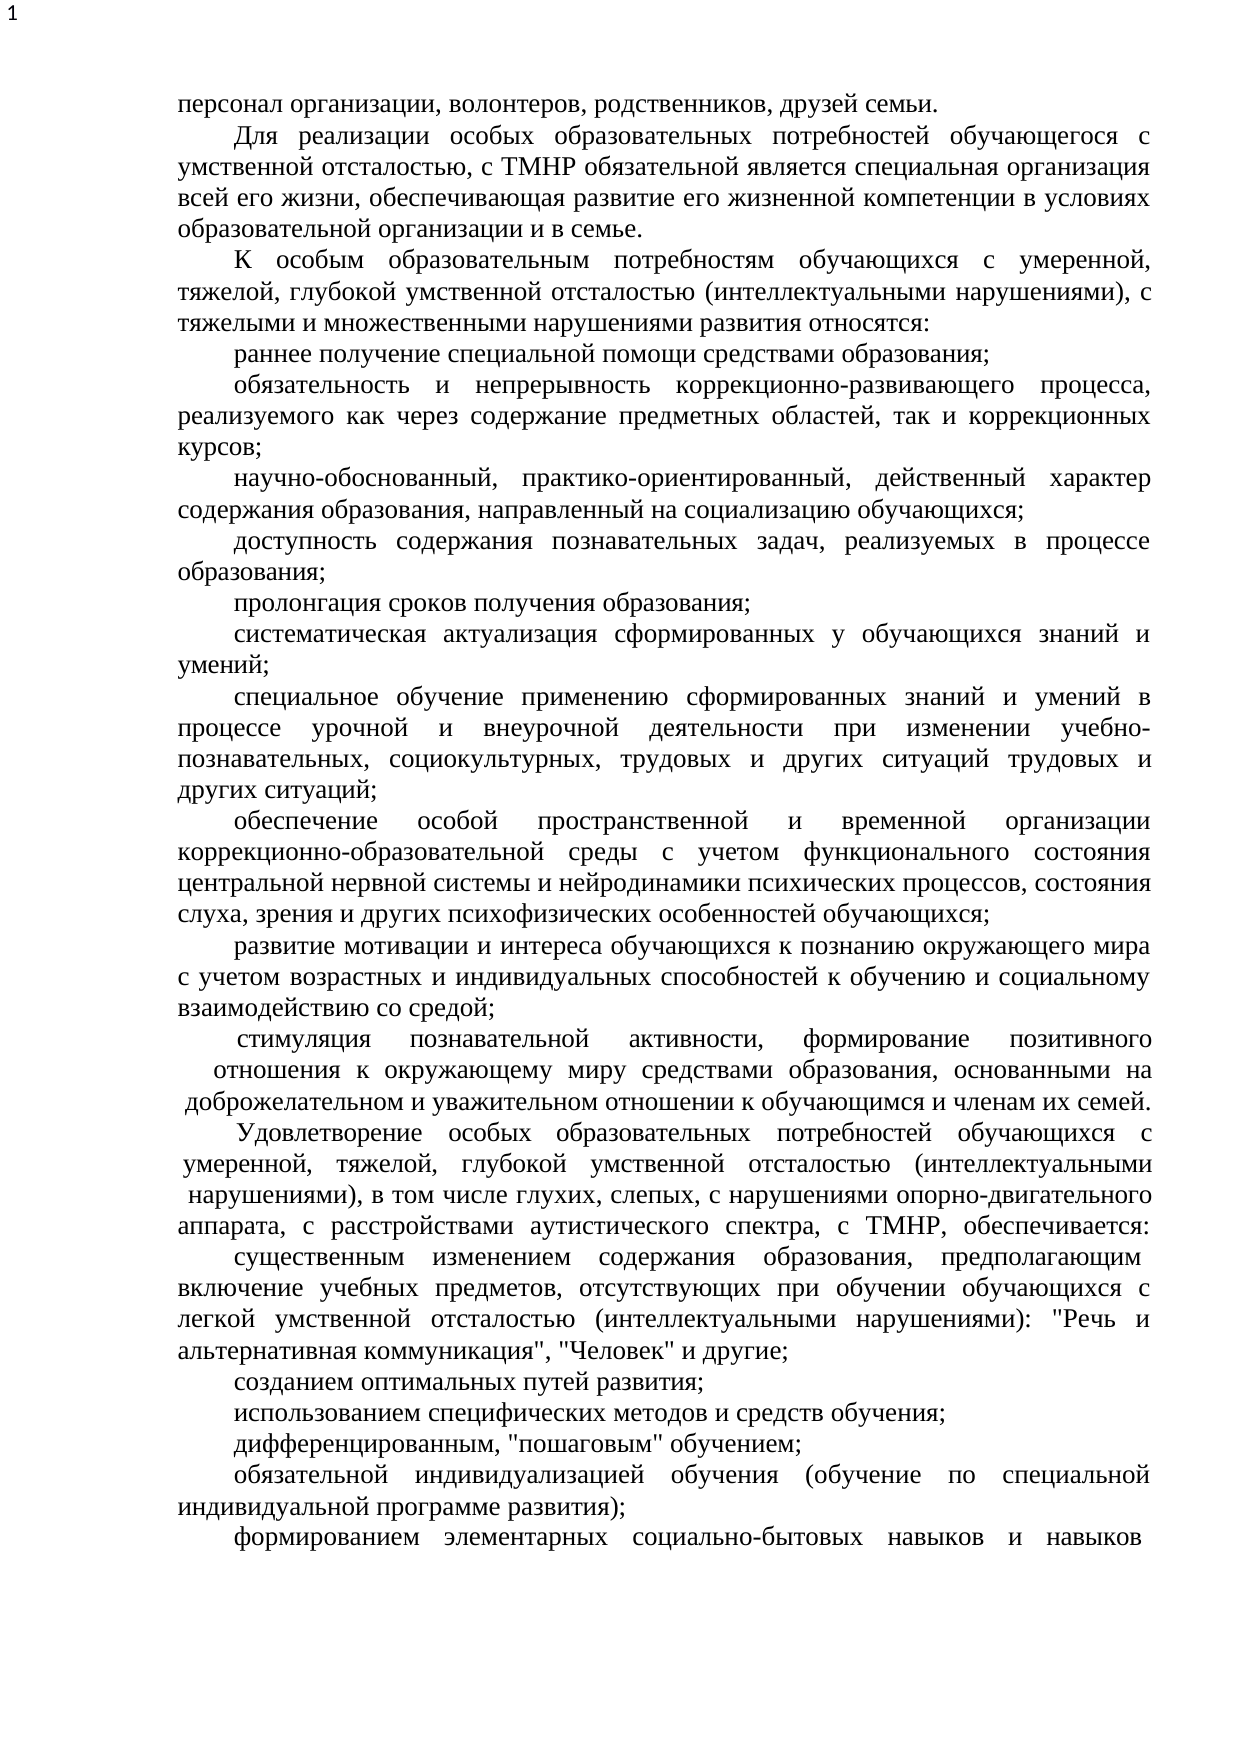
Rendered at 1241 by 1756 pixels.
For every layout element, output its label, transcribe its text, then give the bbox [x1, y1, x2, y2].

text систематическая актуализация сформированных у обучающихся знаний и умений; [177, 617, 1151, 679]
text доступность содержания познавательных задач, реализуемых в процессе образования; [177, 524, 1151, 586]
text формированием элементарных социально-бытовых навыков и навыков [233, 1521, 1240, 1552]
text раннее получение специальной помощи средствами образования; [233, 337, 1240, 368]
text Для реализации особых образовательных потребностей обучающегося с умственной отсталостью, с ТМНР обязательной является специальная организация всей его жизни, обеспечивающая развитие его жизненной компетенции в условиях образовательной организации и в семье. [177, 119, 1151, 243]
text развитие мотивации и интереса обучающихся к познанию окружающего мира с учетом возрастных и индивидуальных способностей к обучению и социальному взаимодействию со средой; [177, 929, 1152, 1022]
text научно-обоснованный, практико-ориентированный, действенный характер содержания образования, направленный на социализацию обучающихся; [177, 462, 1152, 524]
text аппарата, с расстройствами аутистического спектра, с ТМНР, обеспечивается: существенным изменением содержания образования, предполагающим [177, 1209, 1151, 1271]
text использованием специфических методов и средств обучения; дифференцированным, "пошаговым" обучением; [233, 1396, 946, 1458]
text обеспечение особой пространственной и временной организации коррекционно-образовательной среды с учетом функционального состояния центральной нервной системы и нейродинамики психических процессов, состояния слуха, зрения и других психофизических особенностей обучающихся; [177, 804, 1151, 929]
text обязательной индивидуализацией обучения (обучение по специальной индивидуальной программе развития); [177, 1458, 1151, 1521]
text включение учебных предметов, отсутствующих при обучении обучающихся с легкой умственной отсталостью (интеллектуальными нарушениями): "Речь и альтернативная коммуникация", "Человек" и другие; [177, 1271, 1151, 1365]
text пролонгация сроков получения образования; [233, 586, 1240, 617]
text К особым образовательным потребностям обучающихся с умеренной, тяжелой, глубокой умственной отсталостью (интеллектуальными нарушениями), с тяжелыми и множественными нарушениями развития относятся: [177, 243, 1152, 337]
text специальное обучение применению сформированных знаний и умений в процессе урочной и внеурочной деятельности при изменении учебно- познавательных, социокультурных, трудовых и других ситуаций трудовых и других ситуаций; [177, 679, 1152, 804]
text стимуляция познавательной активности, формирование позитивного отношения к окружающему миру средствами образования, основанными на доброжелательном и уважительном отношении к обучающимся и членам их семей. Удовлетворение особых образовательных потребностей обучающихся с умеренной, тяжелой, глубокой умственной отсталостью (интеллектуальными нарушениями), в том числе глухих, слепых, с нарушениями опорно-двигательного [177, 1022, 1152, 1209]
text обязательность и непрерывность коррекционно-развивающего процесса, реализуемого как через содержание предметных областей, так и коррекционных курсов; [177, 368, 1152, 462]
text созданием оптимальных путей развития; [233, 1365, 1240, 1396]
text персонал организации, волонтеров, родственников, друзей семьи. [177, 88, 1240, 119]
